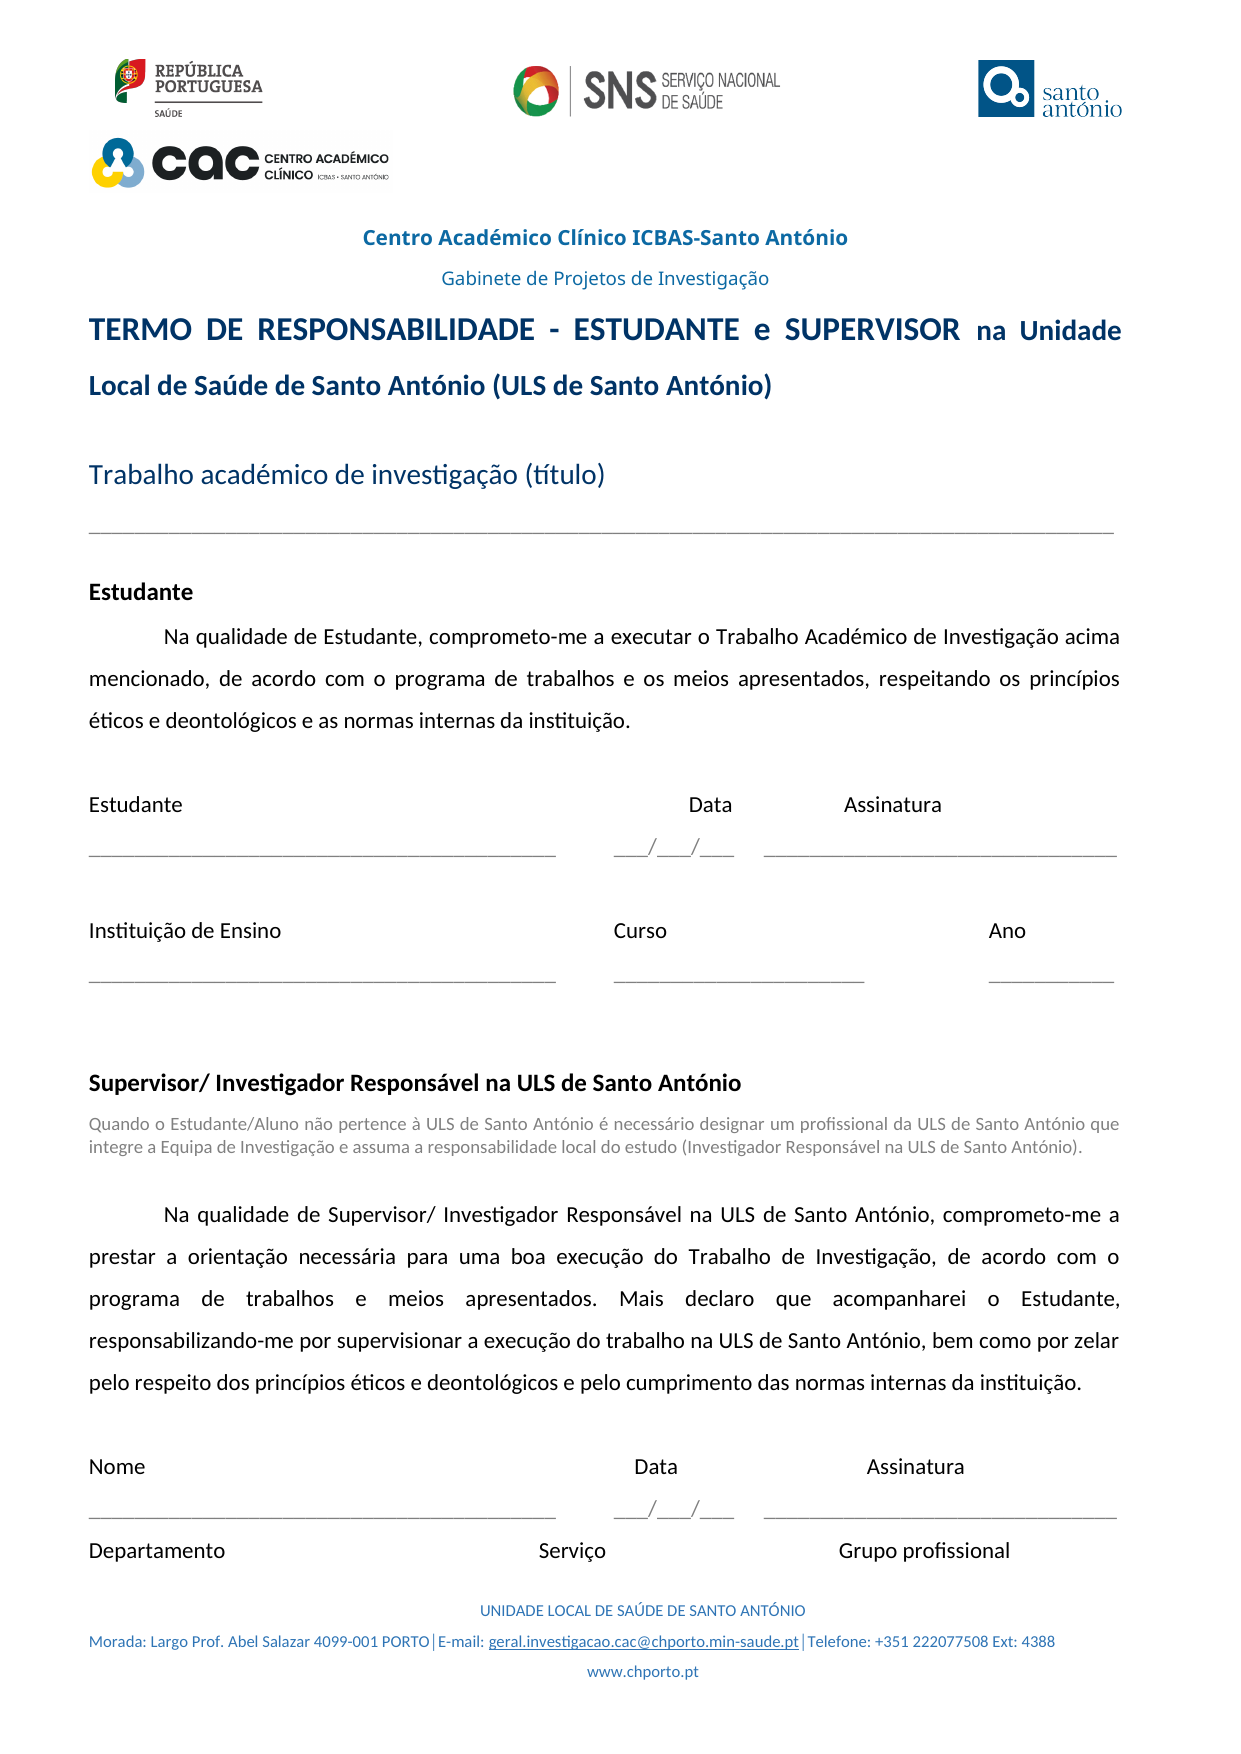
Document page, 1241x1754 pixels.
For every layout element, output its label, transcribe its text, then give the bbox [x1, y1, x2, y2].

text _________________________________________ ___/___/___ _______________________________ [89, 832, 1122, 860]
text __________________________________________________________________________________________ [89, 509, 1122, 537]
text _________________________________________ ______________________ ___________ [89, 958, 1122, 986]
text Instituição de Ensino Curso Ano [89, 916, 1122, 944]
subtitle TERMO DE RESPONSABILIDADE - ESTUDANTE e SUPERVISOR na Unidade Local de Saúde de Santo António (ULS de Santo António) [89, 308, 1122, 402]
picture [978, 60, 1122, 117]
text Quando o Estudante/Aluno não pertence à ULS de Santo António é necessário designar um profissional da ULS de Santo António que integre a Equipa de Investigação e assuma a responsabilidade local do estudo (Investigador Responsável na ULS de Santo António). [89, 1112, 1122, 1158]
picture [115, 59, 263, 117]
text Estudante Data Assinatura [89, 790, 1122, 818]
text Na qualidade de Estudante, comprometo-me a executar o Trabalho Académico de Investigação acima mencionado, de acordo com o programa de trabalhos e os meios apresentados, respeitando os princípios éticos e deontológicos e as normas internas da instituição. [89, 622, 1122, 734]
text Nome Data Assinatura [89, 1452, 1122, 1480]
picture [88, 130, 393, 193]
text Departamento Serviço Grupo profissional [89, 1536, 1122, 1564]
subtitle Supervisor/ Investigador Responsável na ULS de Santo António [89, 1067, 1122, 1097]
picture [513, 66, 780, 117]
text Na qualidade de Supervisor/ Investigador Responsável na ULS de Santo António, comprometo-me a prestar a orientação necessária para uma boa execução do Trabalho de Investigação, de acordo com o programa de trabalhos e meios apresentados. Mais declaro que acompanharei o Estudante, responsabilizando-me por supervisionar a execução do trabalho na ULS de Santo António, bem como por zelar pelo respeito dos princípios éticos e deontológicos e pelo cumprimento das normas internas da instituição. [89, 1200, 1122, 1396]
text _________________________________________ ___/___/___ _______________________________ [89, 1494, 1122, 1522]
text Trabalho académico de investigação (título) [89, 456, 1122, 491]
subtitle Estudante [89, 576, 1122, 607]
